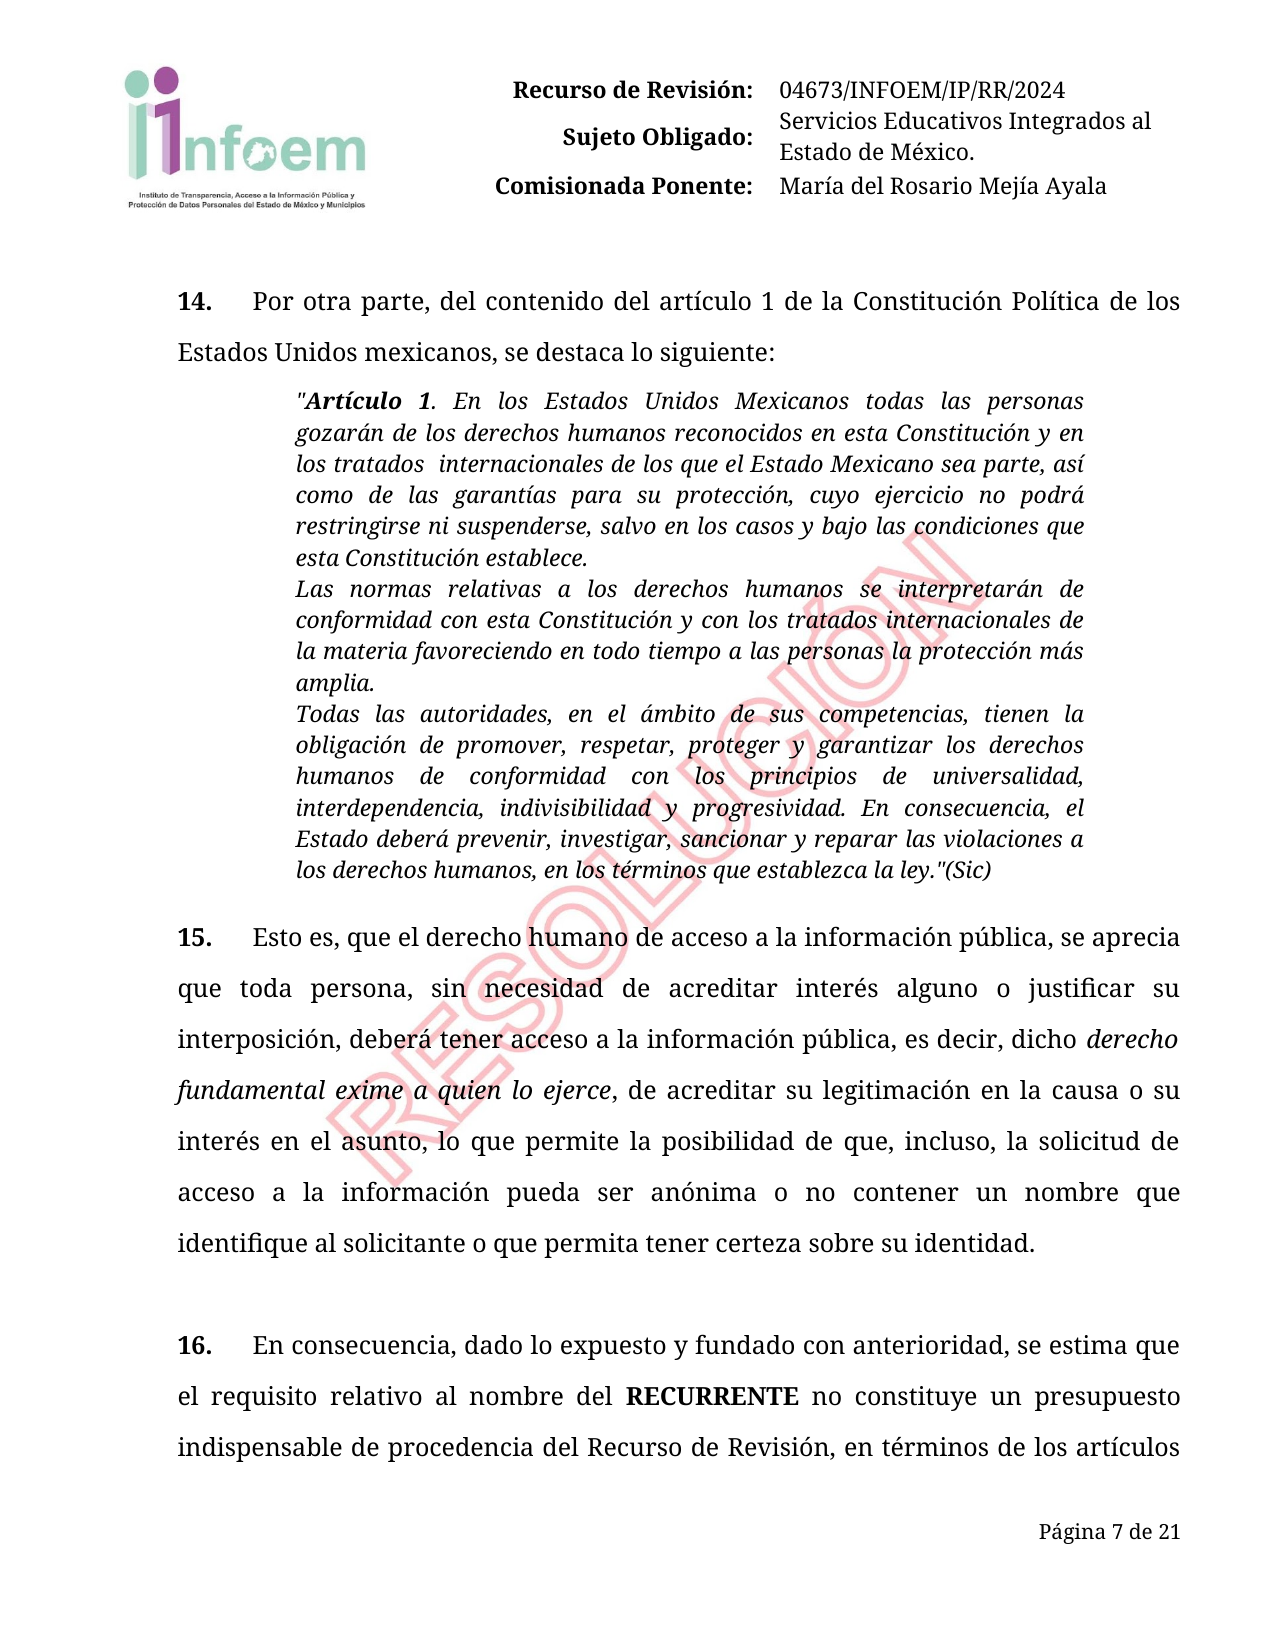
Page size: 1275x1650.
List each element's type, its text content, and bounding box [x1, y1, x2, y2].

text Todas las autoridades, en el ámbito de sus competencias, tienen la obligación de promover, respetar, proteger y garantizar los derechos humanos de conformidad con los principios de universalidad, interdependencia, indivisibilidad y progresividad. En consecuencia, el Estado deberá prevenir, investigar, sancionar y reparar las violaciones a los derechos humanos, en los términos que establezca la ley."(Sic) [295, 698, 1087, 885]
list Esto es, que el derecho humano de acceso a la información pública, se aprecia que toda persona, sin necesidad de acreditar interés alguno o justificar su interposición, deberá tener acceso a la información pública, es decir, dicho derecho fundamental exime a quien lo ejerce, de acreditar su legitimación en la causa o su interés en el asunto, lo que permite la posibilidad de que, incluso, la solicitud de acceso a la información pueda ser anónima o no contener un nombre que identifique al solicitante o que permita tener certeza sobre su identidad. [177, 919, 1181, 1259]
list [177, 1328, 1181, 1464]
list Por otra parte, del contenido del artículo 1 de la Constitución Política de los Estados Unidos mexicanos, se destaca lo siguiente: [177, 283, 1181, 368]
picture [5, 6, 1275, 1650]
text "Artículo 1. En los Estados Unidos Mexicanos todas las personas gozarán de los derechos humanos reconocidos en esta Constitución y en los tratados internacionales de los que el Estado Mexicano sea parte, así como de las garantías para su protección, cuyo ejercicio no podrá restringirse ni suspenderse, salvo en los casos y bajo las condiciones que esta Constitución establece. [295, 385, 1087, 573]
text Las normas relativas a los derechos humanos se interpretarán de conformidad con esta Constitución y con los tratados internacionales de la materia favoreciendo en todo tiempo a las personas la protección más amplia. [295, 573, 1087, 698]
